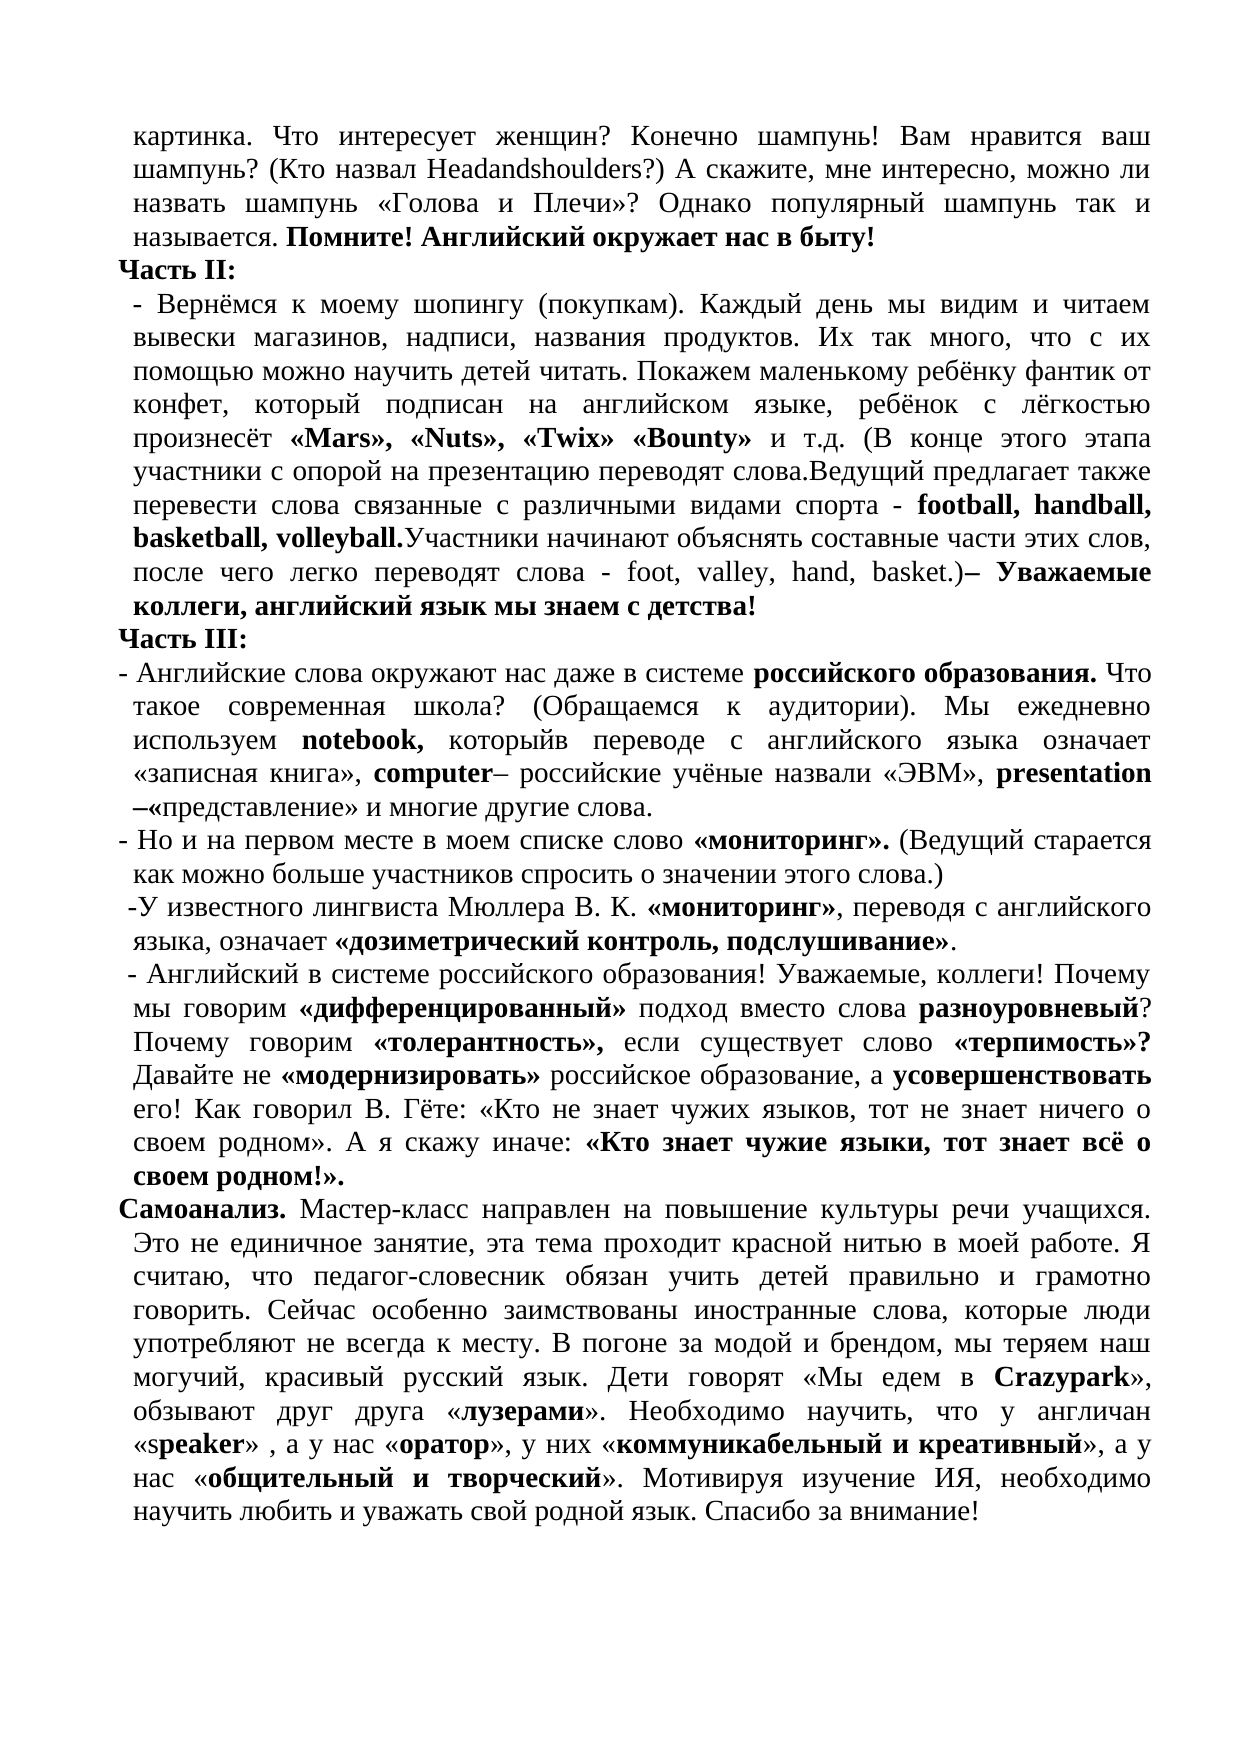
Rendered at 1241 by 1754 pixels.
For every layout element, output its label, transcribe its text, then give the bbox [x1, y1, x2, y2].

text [118, 118, 1152, 252]
text - Но и на первом месте в моем списке слово «мониторинг». (Ведущий старается как можно больше участников спросить о значении этого слова.) [118, 822, 1152, 889]
text Самоанализ. Мастер-класс направлен на повышение культуры речи учащихся. Это не единичное занятие, эта тема проходит красной нитью в моей работе. Я считаю, что педагог-словесник обязан учить детей правильно и грамотно говорить. Сейчас особенно заимствованы иностранные слова, которые люди употребляют не всегда к месту. В погоне за модой и брендом, мы теряем наш могучий, красивый русский язык. Дети говорят «Мы едем в Crazypark», обзывают друг друга «лузерами». Необходимо научить, что у англичан «speaker» , а у нас «оратор», у них «коммуникабельный и креативный», а у нас «общительный и творческий». Мотивируя изучение ИЯ, необходимо научить любить и уважать свой родной язык. Спасибо за внимание! [118, 1191, 1152, 1527]
text Часть II: [118, 252, 1152, 286]
text - Английские слова окружают нас даже в системе российского образования. Что такое современная школа? (Обращаемся к аудитории). Мы ежедневно используем notebook, которыйв переводе с английского языка означает «записная книга», computer– российские учёные назвали «ЭВМ», presentation –«представление» и многие другие слова. [118, 655, 1152, 822]
text Часть III: [118, 621, 1152, 655]
text - Вернёмся к моему шопингу (покупкам). Каждый день мы видим и читаем вывески магазинов, надписи, названия продуктов. Их так много, что с их помощью можно научить детей читать. Покажем маленькому ребёнку фантик от конфет, который подписан на английском языке, ребёнок с лёгкостью произнесёт «Mars», «Nuts», «Twix» «Bounty» и т.д. (В конце этого этапа участники с опорой на презентацию переводят слова.Ведущий предлагает также перевести слова связанные с различными видами спорта - football, handball, basketball, volleyball.Участники начинают объяснять составные части этих слов, после чего легко переводят слова - foot, valley, hand, basket.)– Уважаемые коллеги, английский язык мы знаем с детства! [118, 286, 1152, 621]
text - Английский в системе российского образования! Уважаемые, коллеги! Почему мы говорим «дифференцированный» подход вместо слова разноуровневый? Почему говорим «толерантность», если существует слово «терпимость»? Давайте не «модернизировать» российское образование, а усовершенствовать его! Как говорил В. Гёте: «Кто не знает чужих языков, тот не знает ничего о своем родном». А я скажу иначе: «Кто знает чужие языки, тот знает всё о своем родном!». [118, 957, 1152, 1191]
text -У известного лингвиста Мюллера В. К. «мониторинг», переводя с английского языка, означает «дозиметрический контроль, подслушивание». [118, 889, 1152, 957]
